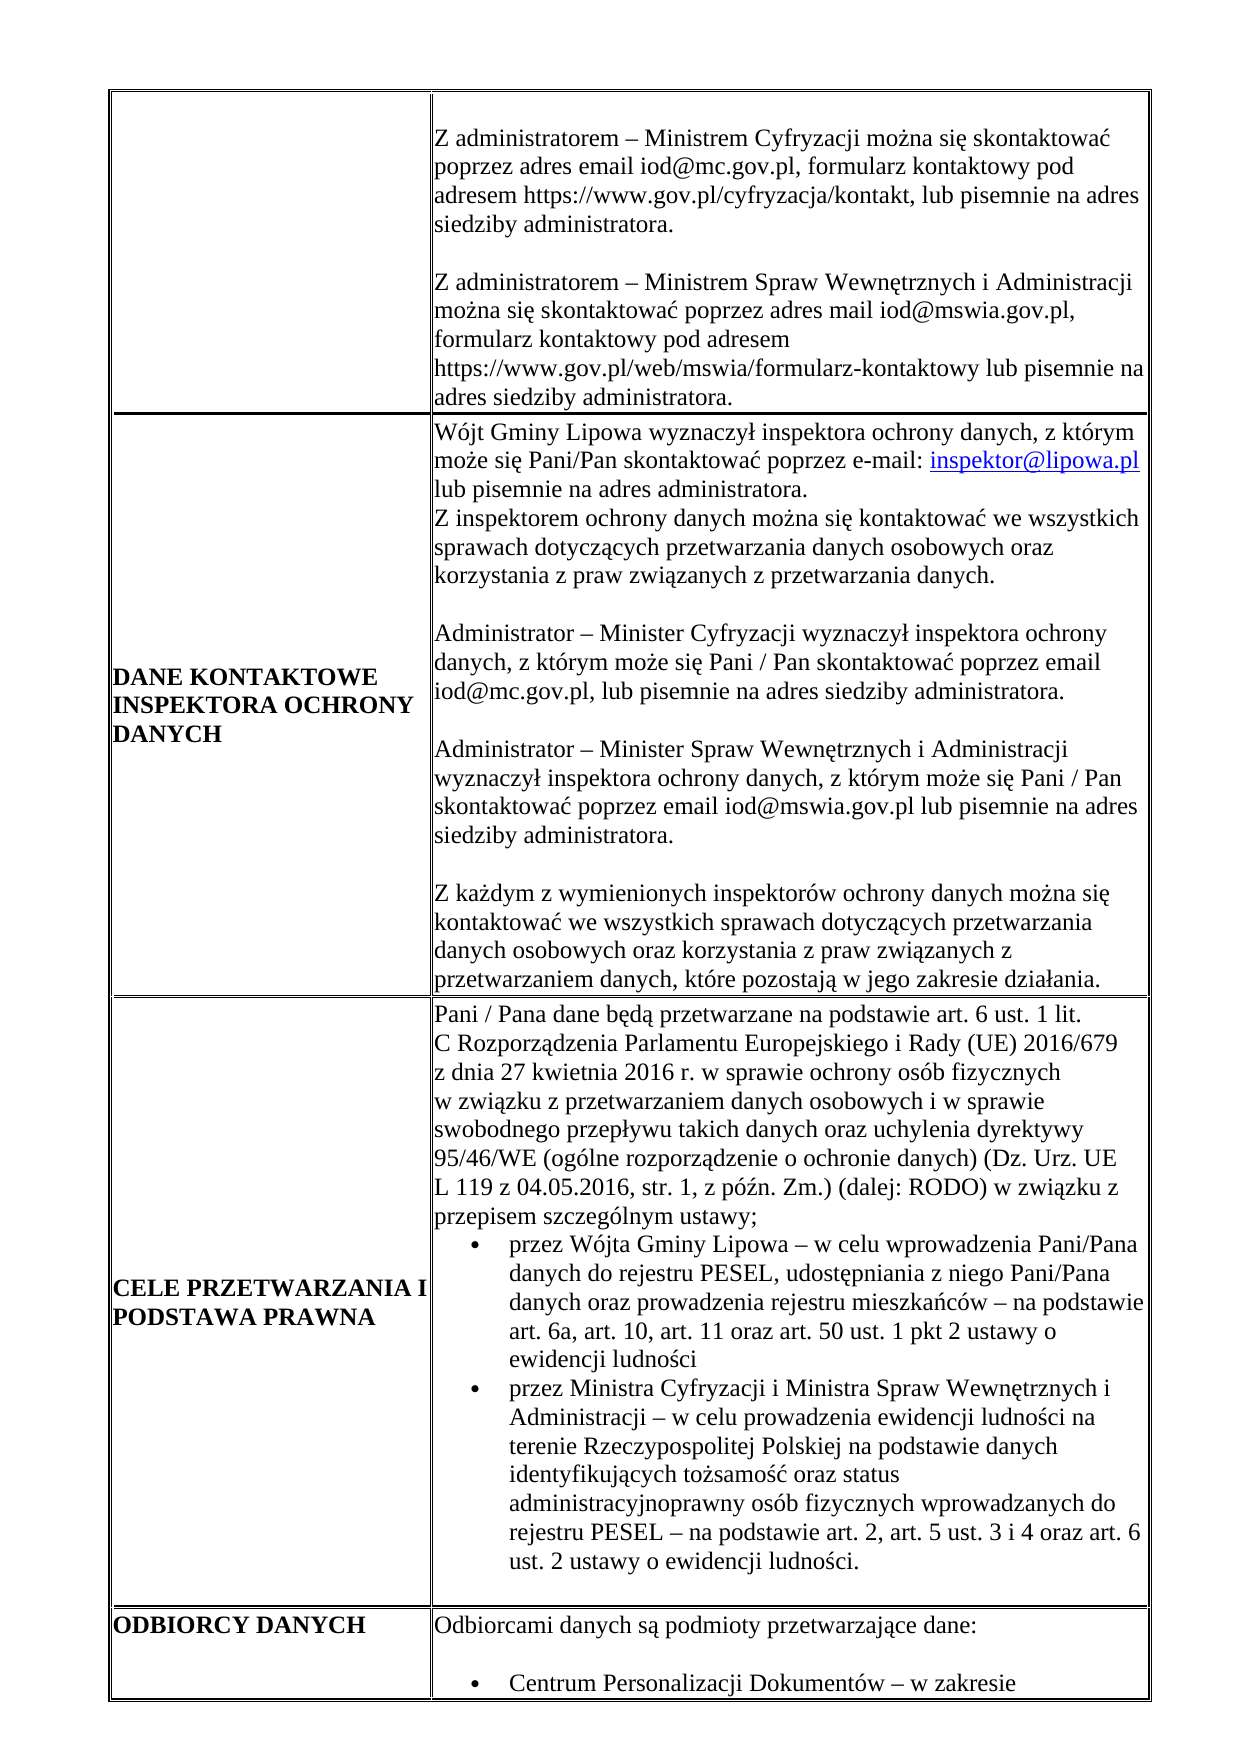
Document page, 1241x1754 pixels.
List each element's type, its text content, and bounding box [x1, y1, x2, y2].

table_cell Pani / Pana dane będą przetwarzane na podstawie art. 6 ust. 1 lit. C Rozporządzenia Parlamentu Europejskiego i Rady (UE) 2016/679 z dnia 27 kwietnia 2016 r. w sprawie ochrony osób fizycznych w związku z przetwarzaniem danych osobowych i w sprawie swobodnego przepływu takich danych oraz uchylenia dyrektywy 95/46/WE (ogólne rozporządzenie o ochronie danych) (Dz. Urz. UE L 119 z 04.05.2016, str. 1, z późn. Zm.) (dalej: RODO) w związku z przepisem szczególnym ustawy; przez Wójta Gminy Lipowa – w celu wprowadzenia Pani/Pana danych do rejestru PESEL, udostępniania z niego Pani/Pana danych oraz prowadzenia rejestru mieszkańców – na podstawie art. 6a, art. 10, art. 11 oraz art. 50 ust. 1 pkt 2 ustawy o ewidencji ludności przez Ministra Cyfryzacji i Ministra Spraw Wewnętrznych i Administracji – w celu prowadzenia ewidencji ludności na terenie Rzeczypospolitej Polskiej na podstawie danych identyfikujących tożsamość oraz status administracyjnoprawny osób fizycznych wprowadzanych do rejestru PESEL – na podstawie art. 2, art. 5 ust. 3 i 4 oraz art. 6 ust. 2 ustawy o ewidencji ludności. [432, 995, 1150, 1605]
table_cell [432, 1605, 1149, 1698]
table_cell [112, 92, 432, 412]
table_cell Wójt Gminy Lipowa wyznaczył inspektora ochrony danych, z którym może się Pani/Pan skontaktować poprzez e-mail: inspektor@lipowa.pl lub pisemnie na adres administratora. Z inspektorem ochrony danych można się kontaktować we wszystkich sprawach dotyczących przetwarzania danych osobowych oraz korzystania z praw związanych z przetwarzania danych. Administrator – Minister Cyfryzacji wyznaczył inspektora ochrony danych, z którym może się Pani / Pan skontaktować poprzez email iod@mc.gov.pl, lub pisemnie na adres siedziby administratora. Administrator – Minister Spraw Wewnętrznych i Administracji wyznaczył inspektora ochrony danych, z którym może się Pani / Pan skontaktować poprzez email iod@mswia.gov.pl lub pisemnie na adres siedziby administratora. Z każdym z wymienionych inspektorów ochrony danych można się kontaktować we wszystkich sprawach dotyczących przetwarzania danych osobowych oraz korzystania z praw związanych z przetwarzaniem danych, które pozostają w jego zakresie działania. [433, 412, 1148, 995]
table_cell CELE PRZETWARZANIA I PODSTAWA PRAWNA [110, 995, 432, 1605]
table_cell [432, 92, 1148, 412]
table_cell ODBIORCY DANYCH [112, 1605, 432, 1698]
table_cell DANE KONTAKTOWE INSPEKTORA OCHRONY DANYCH [112, 412, 430, 995]
